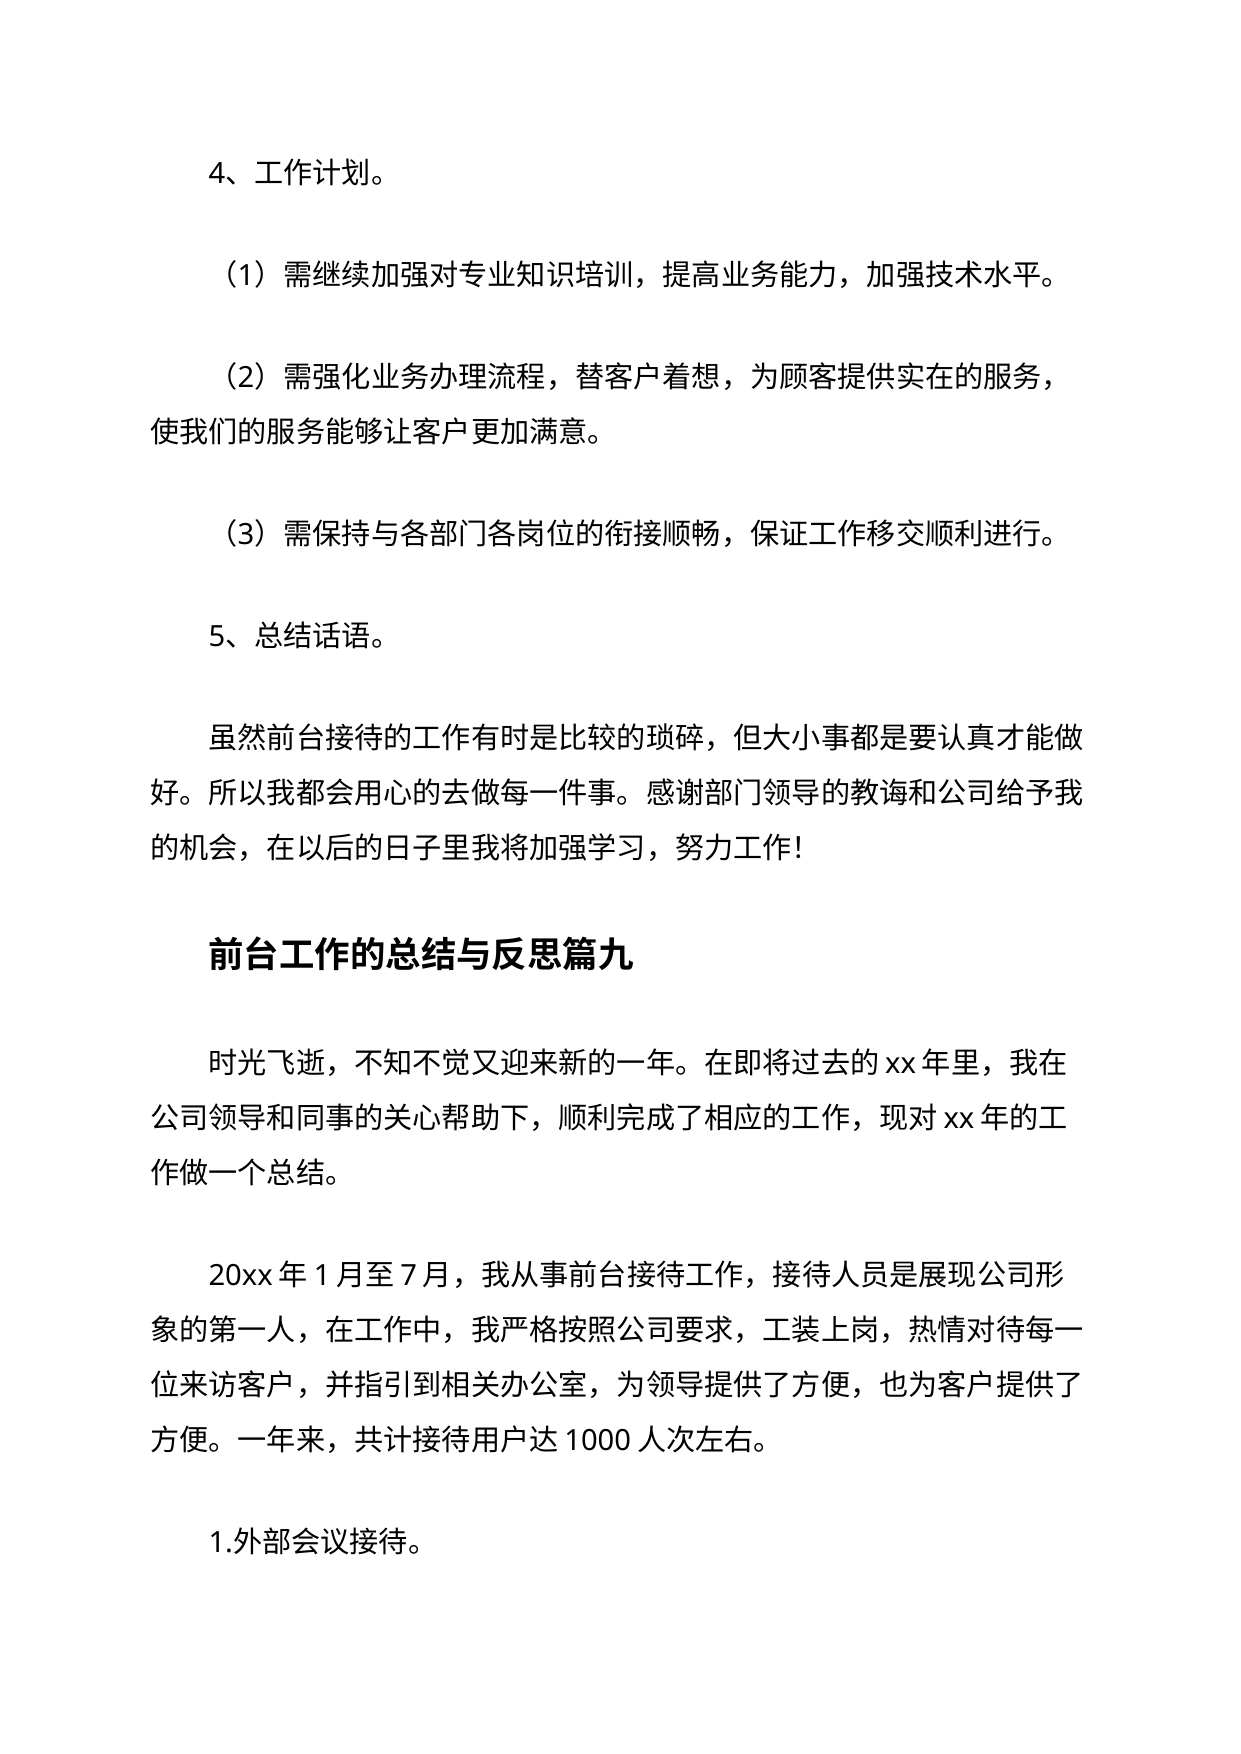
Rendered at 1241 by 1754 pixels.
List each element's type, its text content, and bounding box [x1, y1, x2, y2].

text （3）需保持与各部门各岗位的衔接顺畅，保证工作移交顺利进行。 [150, 511, 1090, 553]
text 时光飞逝，不知不觉又迎来新的一年。在即将过去的xx年里，我在公司领导和同事的关心帮助下，顺利完成了相应的工作，现对xx年的工作做一个总结。 [150, 1040, 1090, 1192]
text 虽然前台接待的工作有时是比较的琐碎，但大小事都是要认真才能做好。所以我都会用心的去做每一件事。感谢部门领导的教诲和公司给予我的机会，在以后的日子里我将加强学习，努力工作！ [150, 715, 1090, 867]
text 前台工作的总结与反思篇九 [150, 926, 1090, 977]
text 1.外部会议接待。 [150, 1518, 1090, 1561]
text 20xx年1月至7月，我从事前台接待工作，接待人员是展现公司形象的第一人，在工作中，我严格按照公司要求，工装上岗，热情对待每一位来访客户，并指引到相关办公室，为领导提供了方便，也为客户提供了方便。一年来，共计接待用户达1000人次左右。 [150, 1251, 1090, 1459]
text 4、工作计划。 [150, 150, 1090, 192]
text 5、总结话语。 [150, 613, 1090, 655]
text （1）需继续加强对专业知识培训，提高业务能力，加强技术水平。 [150, 252, 1090, 294]
text （2）需强化业务办理流程，替客户着想，为顾客提供实在的服务，使我们的服务能够让客户更加满意。 [150, 354, 1090, 451]
